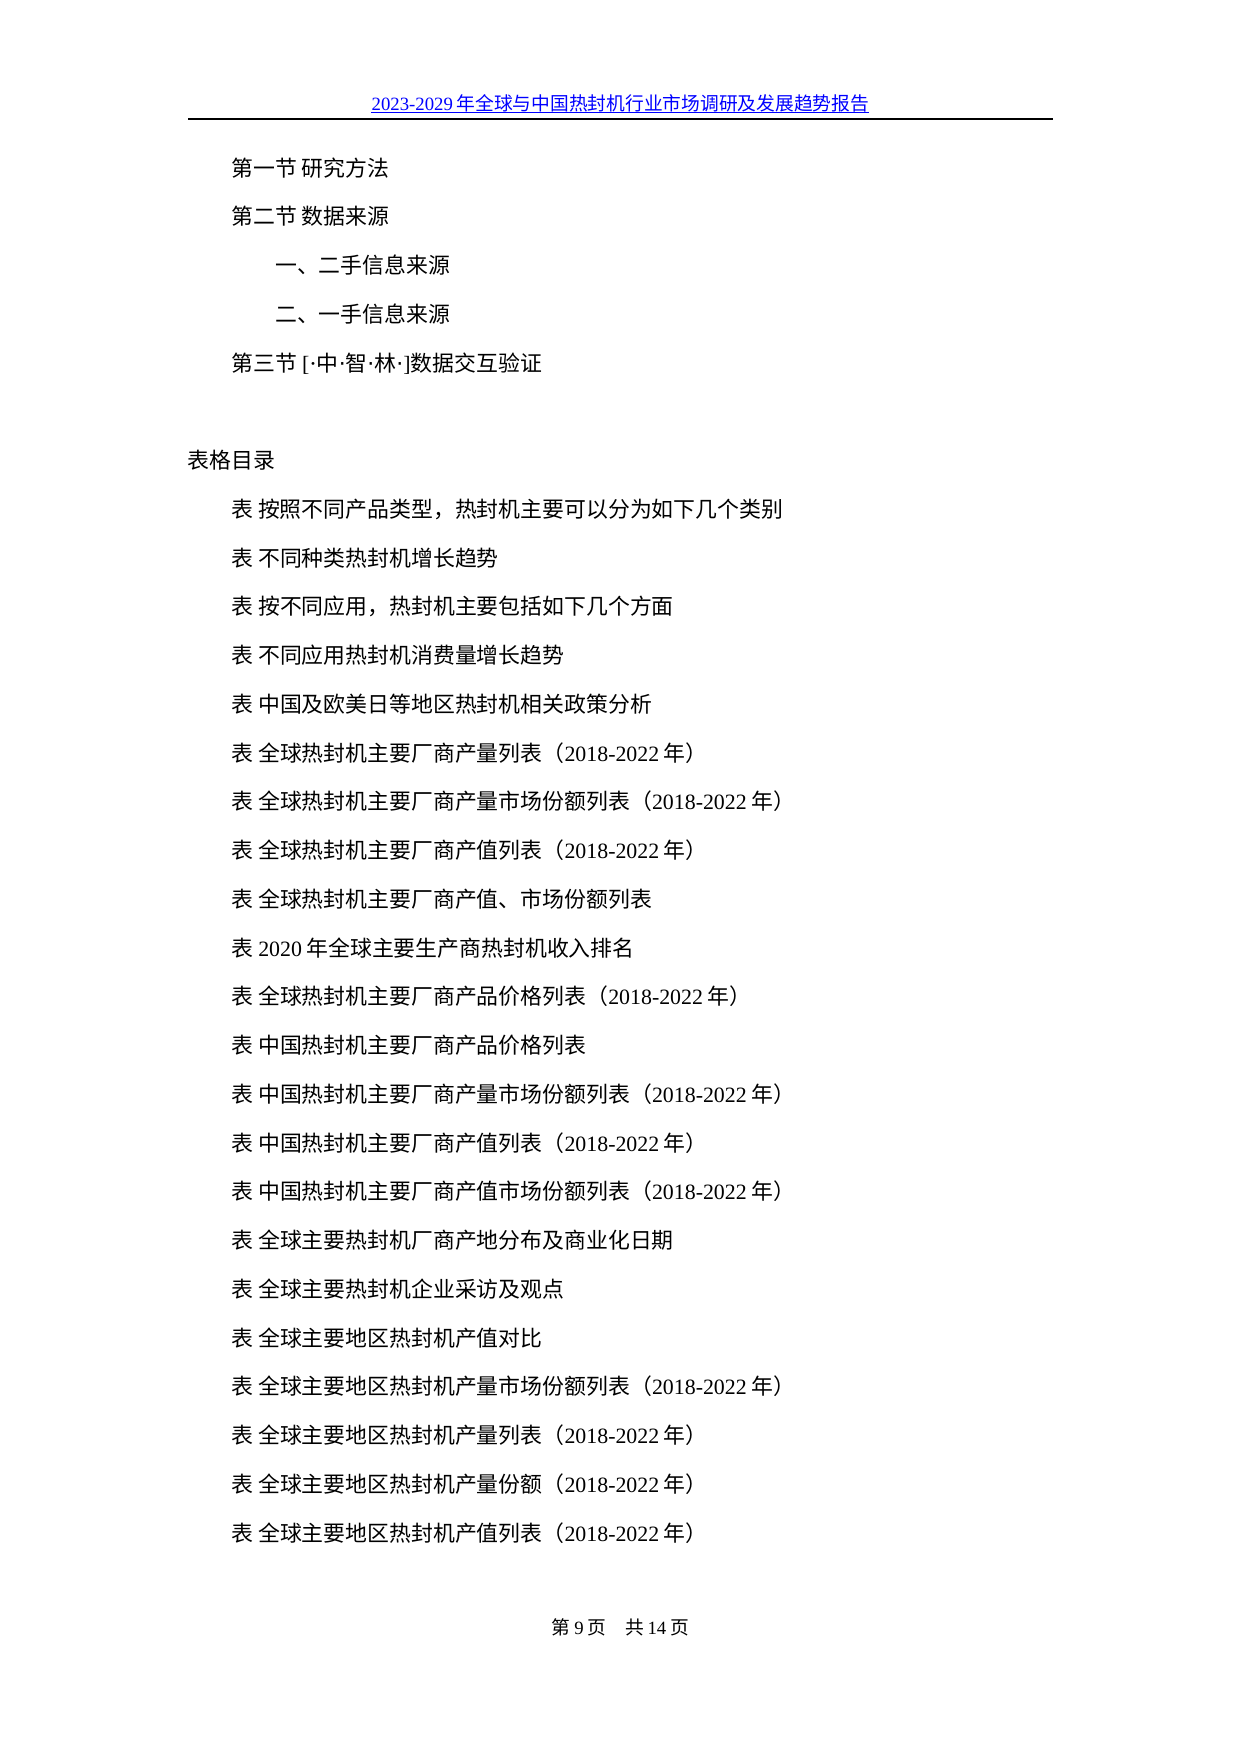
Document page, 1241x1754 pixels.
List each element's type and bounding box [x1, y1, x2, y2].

text [187, 150, 1053, 1548]
